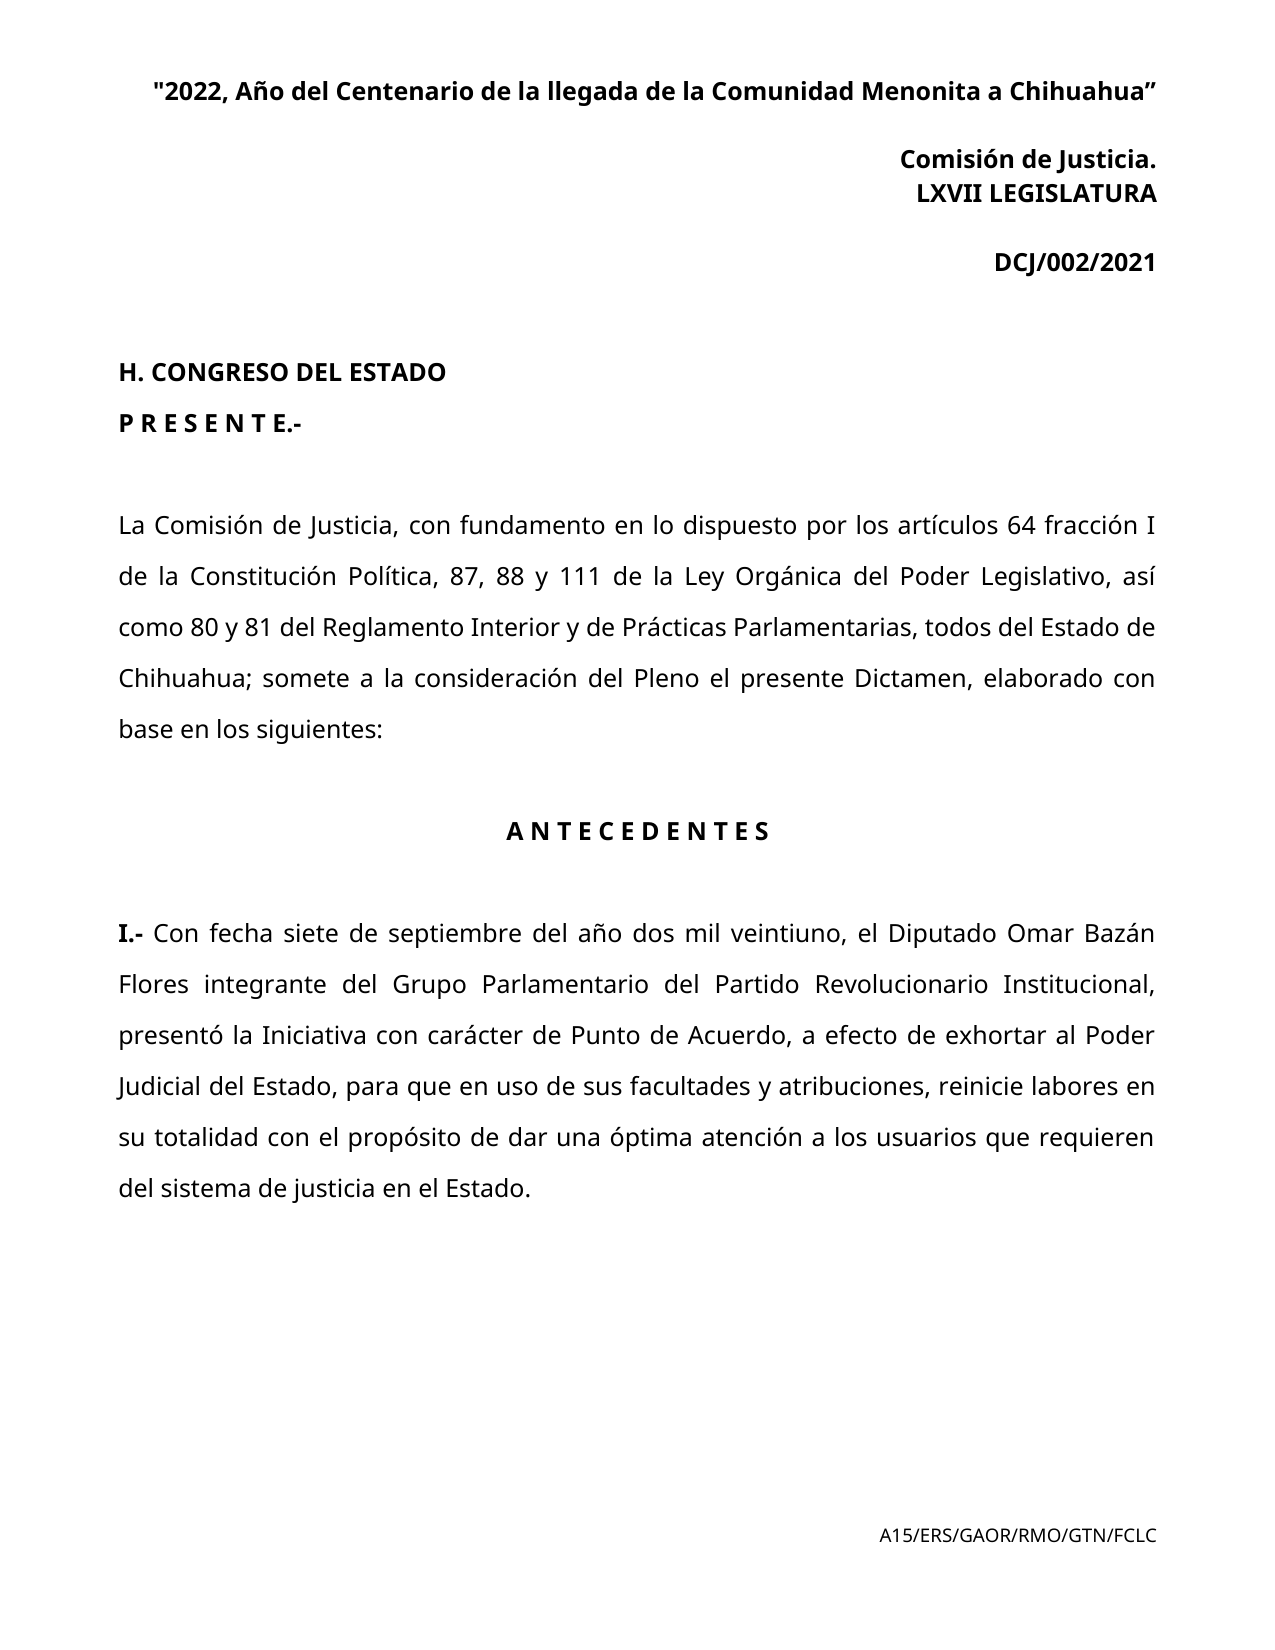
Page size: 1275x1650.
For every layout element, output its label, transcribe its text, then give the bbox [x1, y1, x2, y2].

text H. CONGRESO DEL ESTADO [118, 354, 1157, 388]
text A N T E C E D E N T E S [118, 814, 1157, 848]
text I.- Con fecha siete de septiembre del año dos mil veintiuno, el Diputado Omar Bazán Flores integrante del Grupo Parlamentario del Partido Revolucionario Institucional, presentó la Iniciativa con carácter de Punto de Acuerdo, a efecto de exhortar al Poder Judicial del Estado, para que en uso de sus facultades y atribuciones, reinicie labores en su totalidad con el propósito de dar una óptima atención a los usuarios que requieren del sistema de justicia en el Estado. [118, 916, 1157, 1205]
text P R E S E N T E.- [118, 405, 1157, 439]
text La Comisión de Justicia, con fundamento en lo dispuesto por los artículos 64 fracción I de la Constitución Política, 87, 88 y 111 de la Ley Orgánica del Poder Legislativo, así como 80 y 81 del Reglamento Interior y de Prácticas Parlamentarias, todos del Estado de Chihuahua; somete a la consideración del Pleno el presente Dictamen, elaborado con base en los siguientes: [118, 507, 1157, 746]
